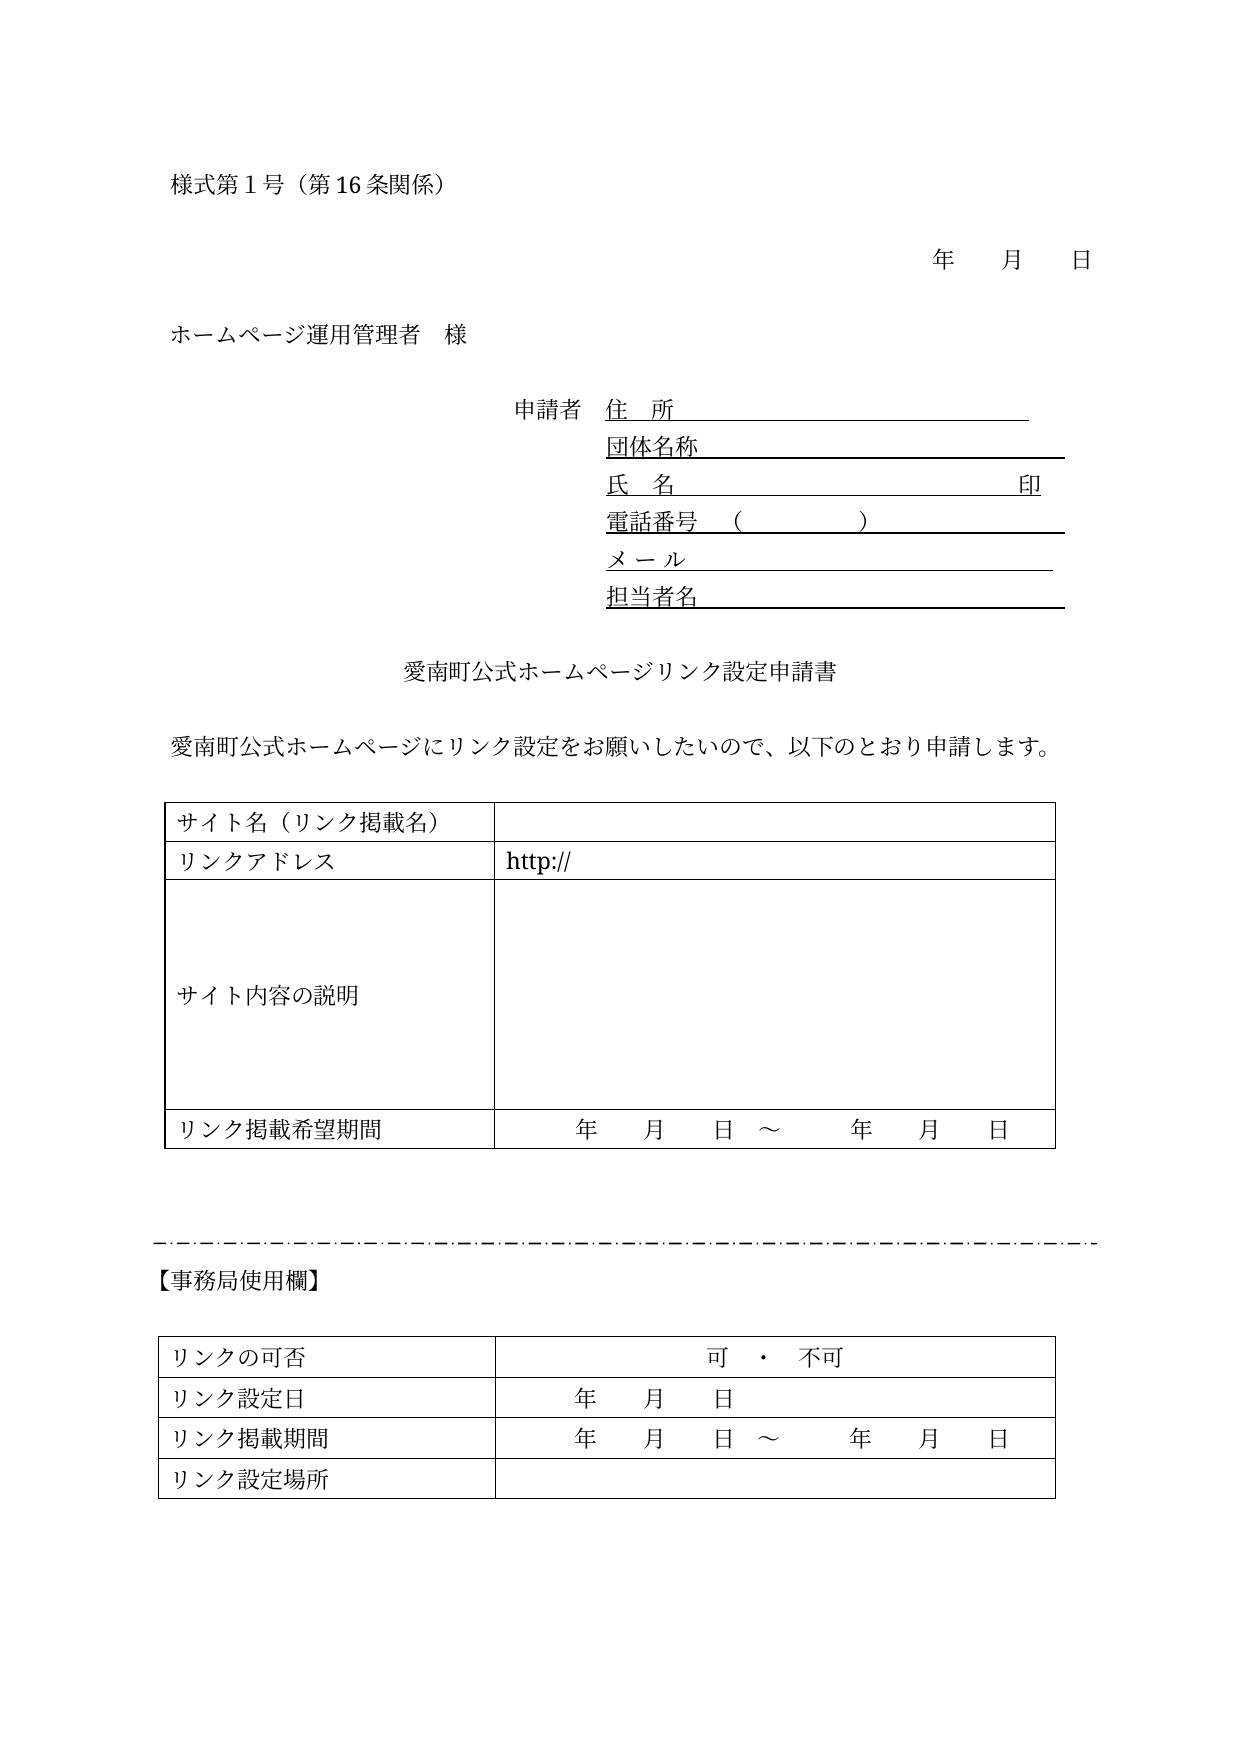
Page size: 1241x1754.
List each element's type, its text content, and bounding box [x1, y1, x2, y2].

table_header [495, 803, 1055, 841]
table_header サイト名（リンク掲載名） [166, 803, 494, 841]
text 電話番号 （ ） [148, 502, 1092, 539]
table_cell [496, 1459, 1055, 1498]
table_cell http:// [495, 842, 1055, 879]
table_cell リンクアドレス [166, 842, 494, 879]
table_header 可 ・ 不可 [496, 1337, 1055, 1377]
table_cell [495, 880, 1055, 1109]
table_header リンクの可否 [159, 1337, 495, 1377]
text 【事務局使用欄】 [148, 1261, 1092, 1299]
text 申請者 住所 [169, 389, 1092, 427]
text 愛南町公式ホームページにリンク設定をお願いしたいので、以下のとおり申請します。 [148, 727, 1092, 764]
text メール [148, 539, 1092, 577]
text ホームページ運用管理者 様 [169, 314, 1092, 352]
text 担当者名 [148, 577, 1092, 614]
table_cell 年 月 日 [496, 1378, 1055, 1417]
table_cell サイト内容の説明 [166, 880, 494, 1109]
table_cell リンク設定場所 [159, 1459, 495, 1498]
table_cell リンク掲載希望期間 [166, 1110, 494, 1148]
table_cell リンク掲載期間 [159, 1418, 495, 1457]
text 様式第１号（第16条関係） [148, 164, 1092, 202]
table_cell リンク設定日 [159, 1378, 495, 1417]
table_cell 年 月 日 ～ 年 月 日 [496, 1418, 1055, 1457]
text 愛南町公式ホームページリンク設定申請書 [148, 652, 1092, 689]
table_cell 年 月 日 ～ 年 月 日 [495, 1110, 1055, 1148]
text 氏名 印 [148, 464, 1092, 502]
text 団体名称 [148, 427, 1092, 464]
text 年 月 日 [148, 239, 1092, 277]
